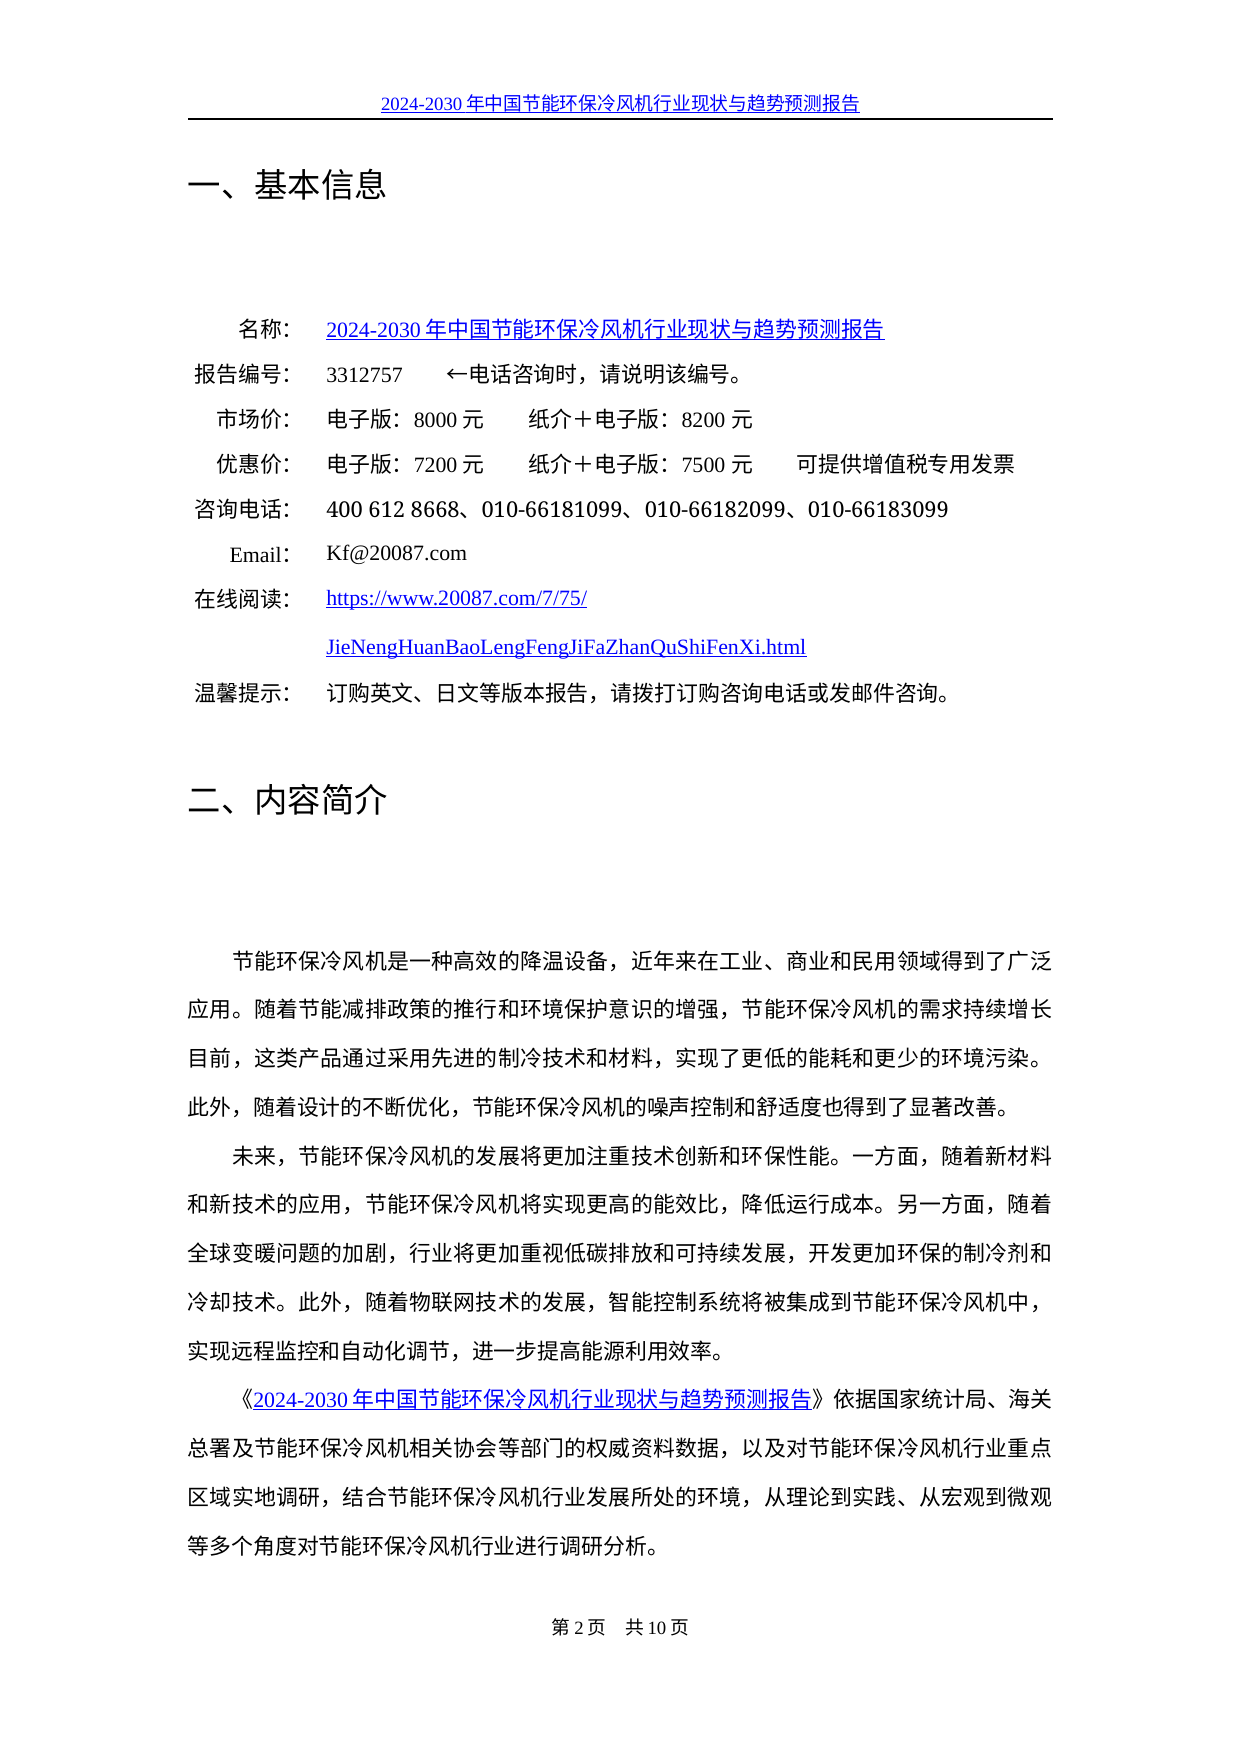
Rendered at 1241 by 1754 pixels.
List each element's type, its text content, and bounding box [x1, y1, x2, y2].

table_cell Kf@20087.com [315, 537, 1073, 582]
table_cell 电子版：7200 元 纸介＋电子版：7500 元 可提供增值税专用发票 [315, 447, 1073, 492]
table_cell [315, 582, 1073, 675]
table_cell 订购英文、日文等版本报告，请拨打订购咨询电话或发邮件咨询。 [315, 675, 1073, 720]
table_header 2024-2030年中国节能环保冷风机行业现状与趋势预测报告 [315, 312, 1073, 357]
table_cell 咨询电话： [167, 492, 315, 537]
title 一、基本信息 [187, 150, 1053, 215]
table_cell 在线阅读： [167, 582, 315, 675]
table_cell 400 612 8668、010-66181099、010-66182099、010-66183099 [315, 492, 1073, 537]
table_cell 3312757 ←电话咨询时，请说明该编号。 [315, 357, 1073, 402]
table_cell 优惠价： [167, 447, 315, 492]
table_cell 报告编号： [167, 357, 315, 402]
title 二、内容简介 [187, 766, 1053, 831]
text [187, 943, 1053, 1561]
table_cell 温馨提示： [167, 675, 315, 720]
table_header 名称： [167, 312, 315, 357]
table_cell 电子版：8000 元 纸介＋电子版：8200 元 [315, 402, 1073, 447]
table_cell 市场价： [167, 402, 315, 447]
table_cell Email： [167, 537, 315, 582]
